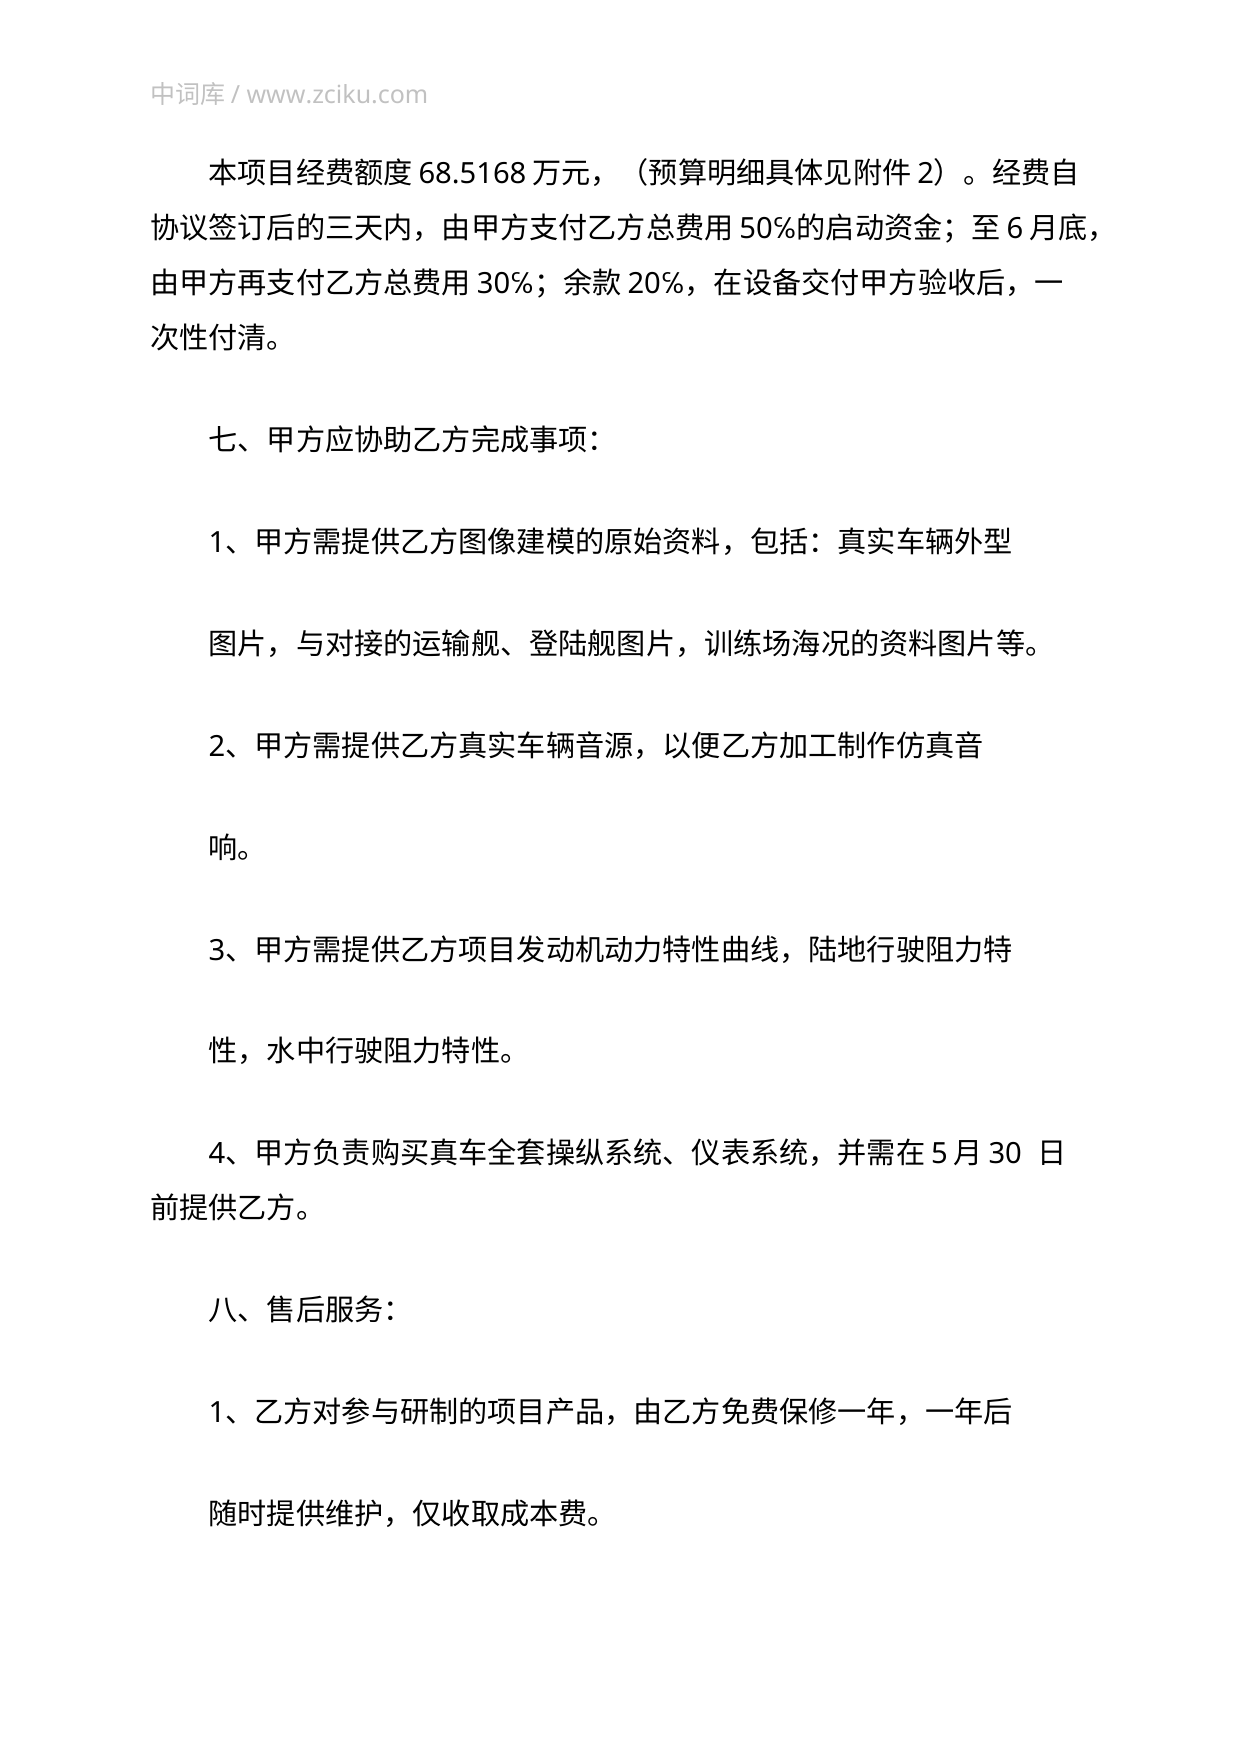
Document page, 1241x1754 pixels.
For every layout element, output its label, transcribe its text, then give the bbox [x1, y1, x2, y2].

text 图片，与对接的运输舰、登陆舰图片，训练场海况的资料图片等。 [150, 621, 1090, 663]
text 3、甲方需提供乙方项目发动机动力特性曲线，陆地行驶阻力特 [150, 926, 1090, 968]
text 4、甲方负责购买真车全套操纵系统、仪表系统，并需在5月30 日前提供乙方。 [150, 1130, 1090, 1227]
text 性，水中行驶阻力特性。 [150, 1028, 1090, 1070]
text 八、售后服务： [150, 1287, 1090, 1329]
text 2、甲方需提供乙方真实车辆音源，以便乙方加工制作仿真音 [150, 722, 1090, 765]
text 随时提供维护，仅收取成本费。 [150, 1490, 1090, 1533]
text 本项目经费额度68.5168万元，（预算明细具体见附件2）。经费自协议签订后的三天内，由甲方支付乙方总费用50℅的启动资金；至6月底，由甲方再支付乙方总费用30℅；余款20℅，在设备交付甲方验收后，一次性付清。 [150, 150, 1090, 357]
text 1、乙方对参与研制的项目产品，由乙方免费保修一年，一年后 [150, 1388, 1090, 1431]
text 七、甲方应协助乙方完成事项： [150, 417, 1090, 459]
text 1、甲方需提供乙方图像建模的原始资料，包括：真实车辆外型 [150, 518, 1090, 561]
text 响。 [150, 824, 1090, 867]
